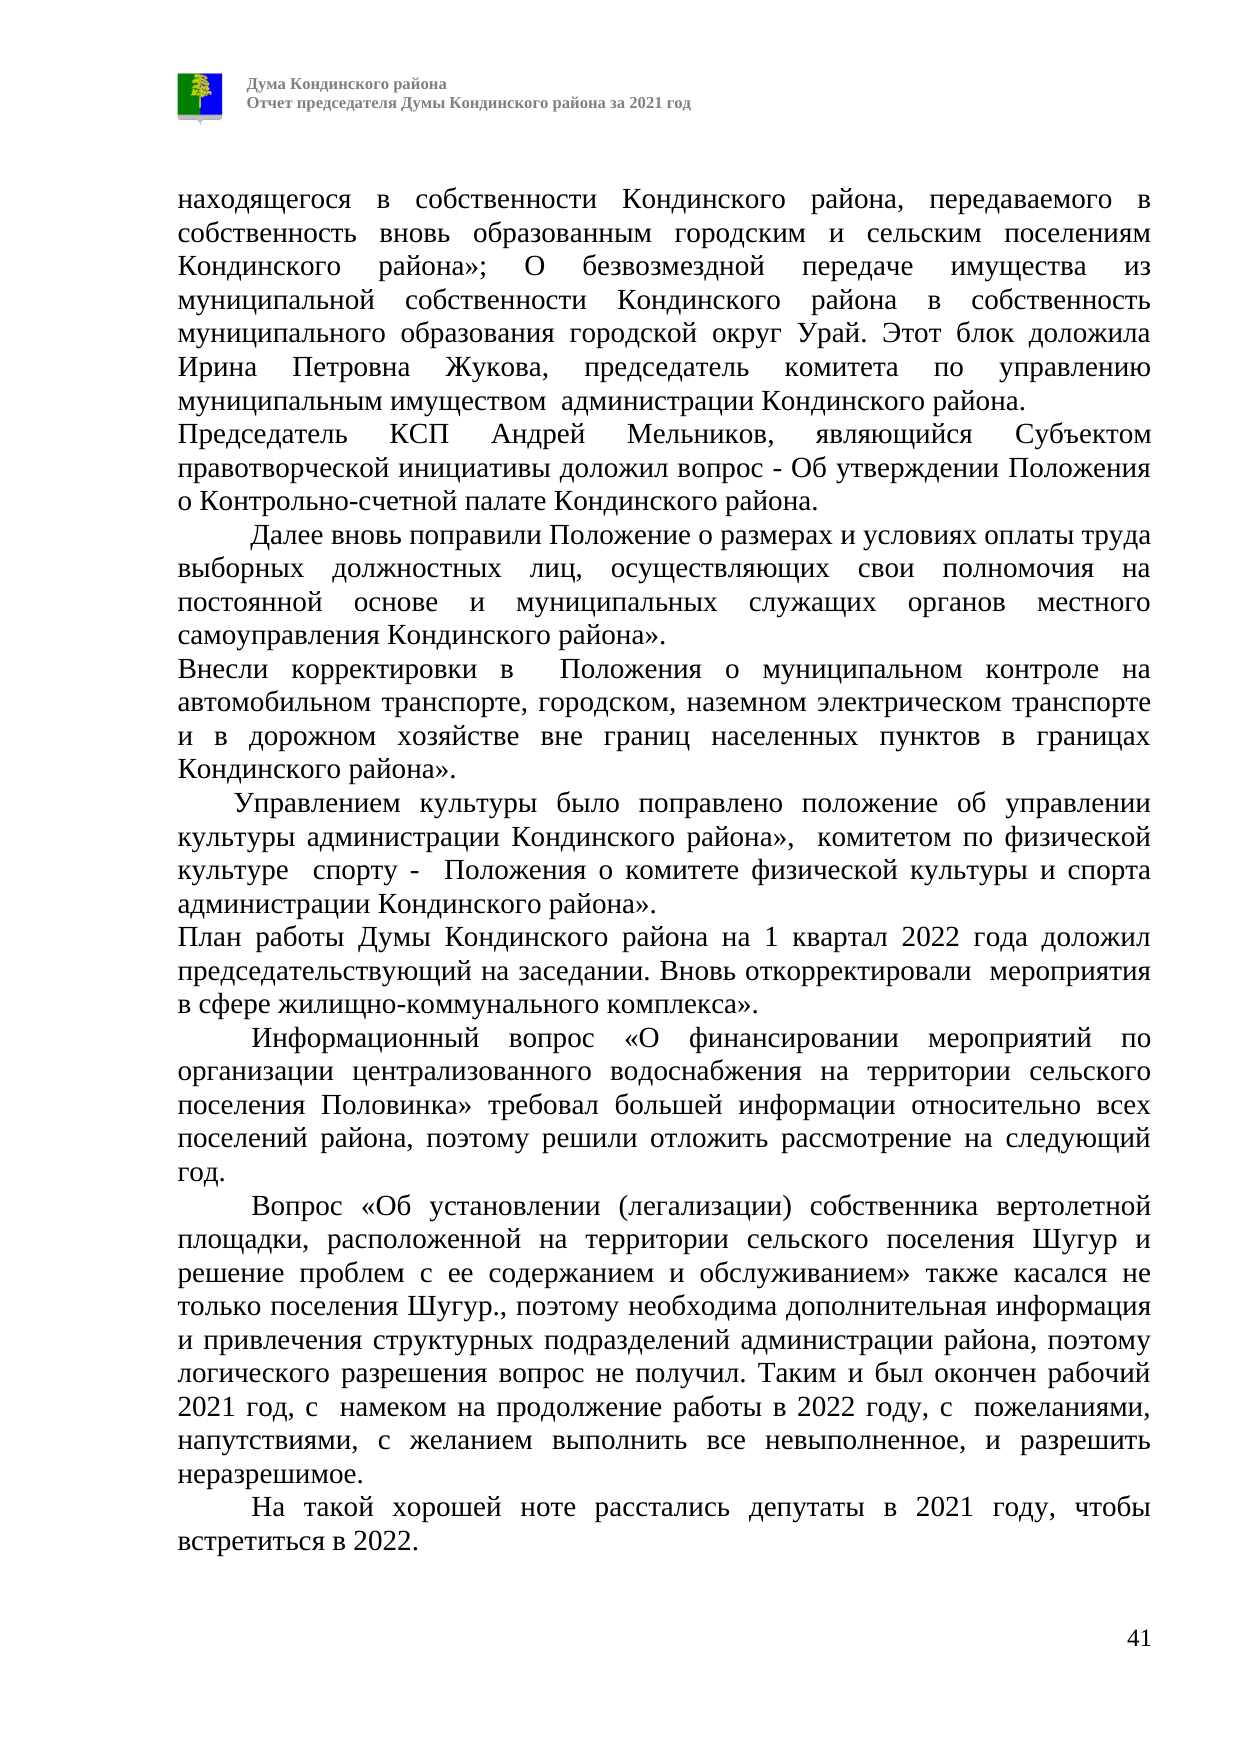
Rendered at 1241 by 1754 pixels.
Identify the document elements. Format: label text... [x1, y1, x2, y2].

picture [177, 73, 223, 126]
text Внесли корректировки в Положения о муниципальном контроле на автомобильном транспорте, городском, наземном электрическом транспорте и в дорожном хозяйстве вне границ населенных пунктов в границах Кондинского района». [177, 651, 1152, 785]
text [177, 181, 1152, 416]
text Вопрос «Об установлении (легализации) собственника вертолетной площадки, расположенной на территории сельского поселения Шугур и решение проблем с ее содержанием и обслуживанием» также касался не только поселения Шугур., поэтому необходима дополнительная информация и привлечения структурных подразделений администрации района, поэтому логического разрешения вопрос не получил. Таким и был окончен рабочий 2021 год, с намеком на продолжение работы в 2022 году, с пожеланиями, напутствиями, с желанием выполнить все невыполненное, и разрешить неразрешимое. [177, 1188, 1152, 1489]
list Информационный вопрос «О финансировании мероприятий по организации централизованного водоснабжения на территории сельского поселения Половинка» требовал большей информации относительно всех поселений района, поэтому решили отложить рассмотрение на следующий год. [177, 1020, 1152, 1188]
text Далее вновь поправили Положение о размерах и условиях оплаты труда выборных должностных лиц, осуществляющих свои полномочия на постоянной основе и муниципальных служащих органов местного самоуправления Кондинского района». [177, 517, 1152, 651]
text Председатель КСП Андрей Мельников, являющийся Субъектом правотворческой инициативы доложил вопрос - Об утверждении Положения о Контрольно-счетной палате Кондинского района. [177, 416, 1152, 517]
text План работы Думы Кондинского района на 1 квартал 2022 года доложил председательствующий на заседании. Вновь откорректировали мероприятия в сфере жилищно-коммунального комплекса». [177, 919, 1152, 1020]
text На такой хорошей ноте расстались депутаты в 2021 году, чтобы встретиться в 2022. [177, 1489, 1152, 1557]
text Управлением культуры было поправлено положение об управлении культуры администрации Кондинского района», комитетом по физической культуре спорту - Положения о комитете физической культуры и спорта администрации Кондинского района». [177, 785, 1152, 919]
